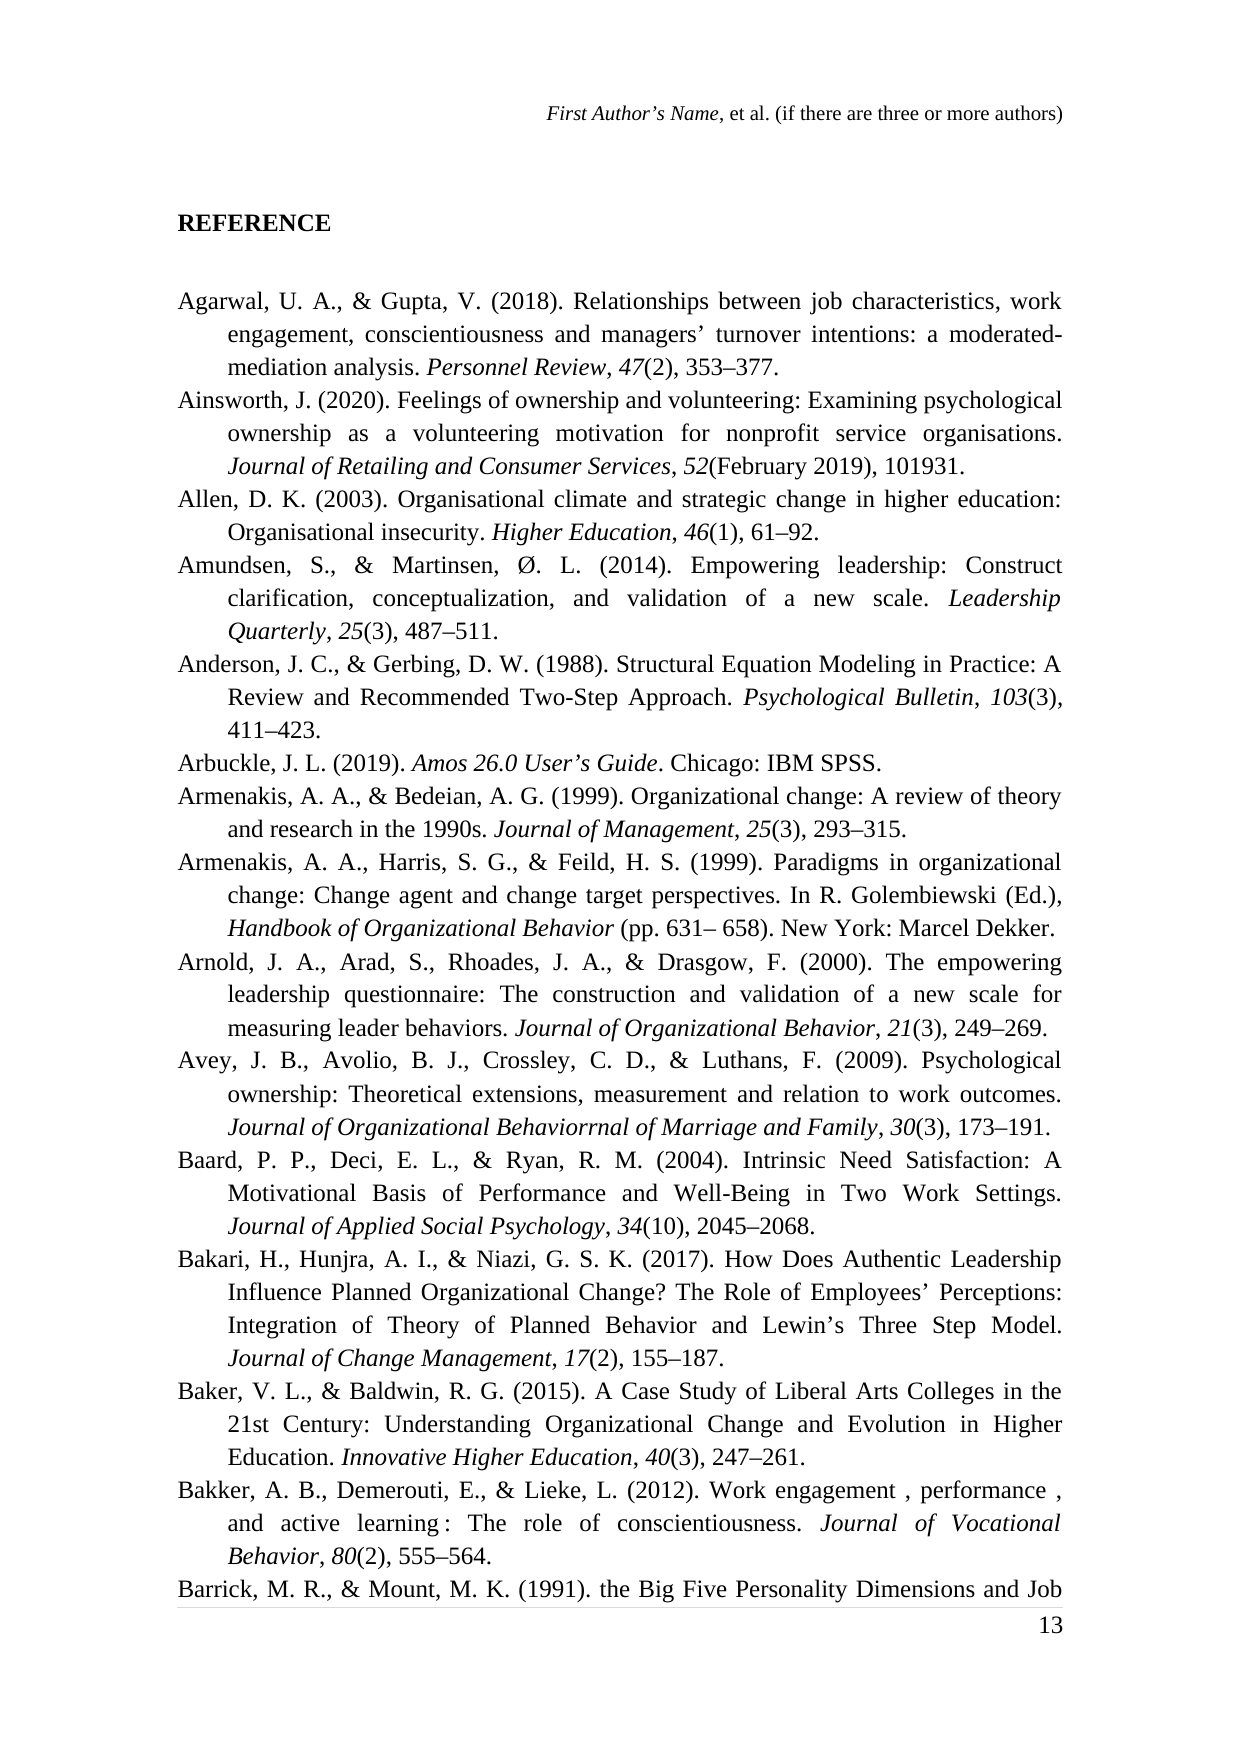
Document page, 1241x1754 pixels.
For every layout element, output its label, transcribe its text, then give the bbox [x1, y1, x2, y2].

text Allen, D. K. (2003). Organisational climate and strategic change in higher education: Organisational insecurity. Higher Education, 46(1), 61–92. [177, 484, 1063, 546]
text Ainsworth, J. (2020). Feelings of ownership and volunteering: Examining psychological ownership as a volunteering motivation for nonprofit service organisations. Journal of Retailing and Consumer Services, 52(February 2019), 101931. [177, 385, 1063, 480]
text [177, 1574, 1063, 1603]
subtitle REFERENCE [177, 208, 1063, 236]
text Bakari, H., Hunjra, A. I., & Niazi, G. S. K. (2017). How Does Authentic Leadership Influence Planned Organizational Change? The Role of Employees’ Perceptions: Integration of Theory of Planned Behavior and Lewin’s Three Step Model. Journal of Change Management, 17(2), 155–187. [177, 1244, 1063, 1372]
text Amundsen, S., & Martinsen, Ø. L. (2014). Empowering leadership: Construct clarification, conceptualization, and validation of a new scale. Leadership Quarterly, 25(3), 487–511. [177, 550, 1063, 645]
text Anderson, J. C., & Gerbing, D. W. (1988). Structural Equation Modeling in Practice: A Review and Recommended Two-Step Approach. Psychological Bulletin, 103(3), 411–423. [177, 649, 1063, 744]
text Avey, J. B., Avolio, B. J., Crossley, C. D., & Luthans, F. (2009). Psychological ownership: Theoretical extensions, measurement and relation to work outcomes. Journal of Organizational Behaviorrnal of Marriage and Family, 30(3), 173–191. [177, 1046, 1063, 1140]
text Armenakis, A. A., Harris, S. G., & Feild, H. S. (1999). Paradigms in organizational change: Change agent and change target perspectives. In R. Golembiewski (Ed.), Handbook of Organizational Behavior (pp. 631– 658). New York: Marcel Dekker. [177, 847, 1063, 942]
text Arnold, J. A., Arad, S., Rhoades, J. A., & Drasgow, F. (2000). The empowering leadership questionnaire: The construction and validation of a new scale for measuring leader behaviors. Journal of Organizational Behavior, 21(3), 249–269. [177, 947, 1063, 1041]
text Arbuckle, J. L. (2019). Amos 26.0 User’s Guide. Chicago: IBM SPSS. [177, 748, 1063, 777]
text Bakker, A. B., Demerouti, E., & Lieke, L. (2012). Work engagement , performance , and active learning : The role of conscientiousness. Journal of Vocational Behavior, 80(2), 555–564. [177, 1475, 1063, 1570]
text Agarwal, U. A., & Gupta, V. (2018). Relationships between job characteristics, work engagement, conscientiousness and managers’ turnover intentions: a moderated-mediation analysis. Personnel Review, 47(2), 353–377. [177, 286, 1063, 381]
text Baker, V. L., & Baldwin, R. G. (2015). A Case Study of Liberal Arts Colleges in the 21st Century: Understanding Organizational Change and Evolution in Higher Education. Innovative Higher Education, 40(3), 247–261. [177, 1376, 1063, 1471]
text Armenakis, A. A., & Bedeian, A. G. (1999). Organizational change: A review of theory and research in the 1990s. Journal of Management, 25(3), 293–315. [177, 781, 1063, 843]
text Baard, P. P., Deci, E. L., & Ryan, R. M. (2004). Intrinsic Need Satisfaction: A Motivational Basis of Performance and Well-Being in Two Work Settings. Journal of Applied Social Psychology, 34(10), 2045–2068. [177, 1145, 1063, 1239]
